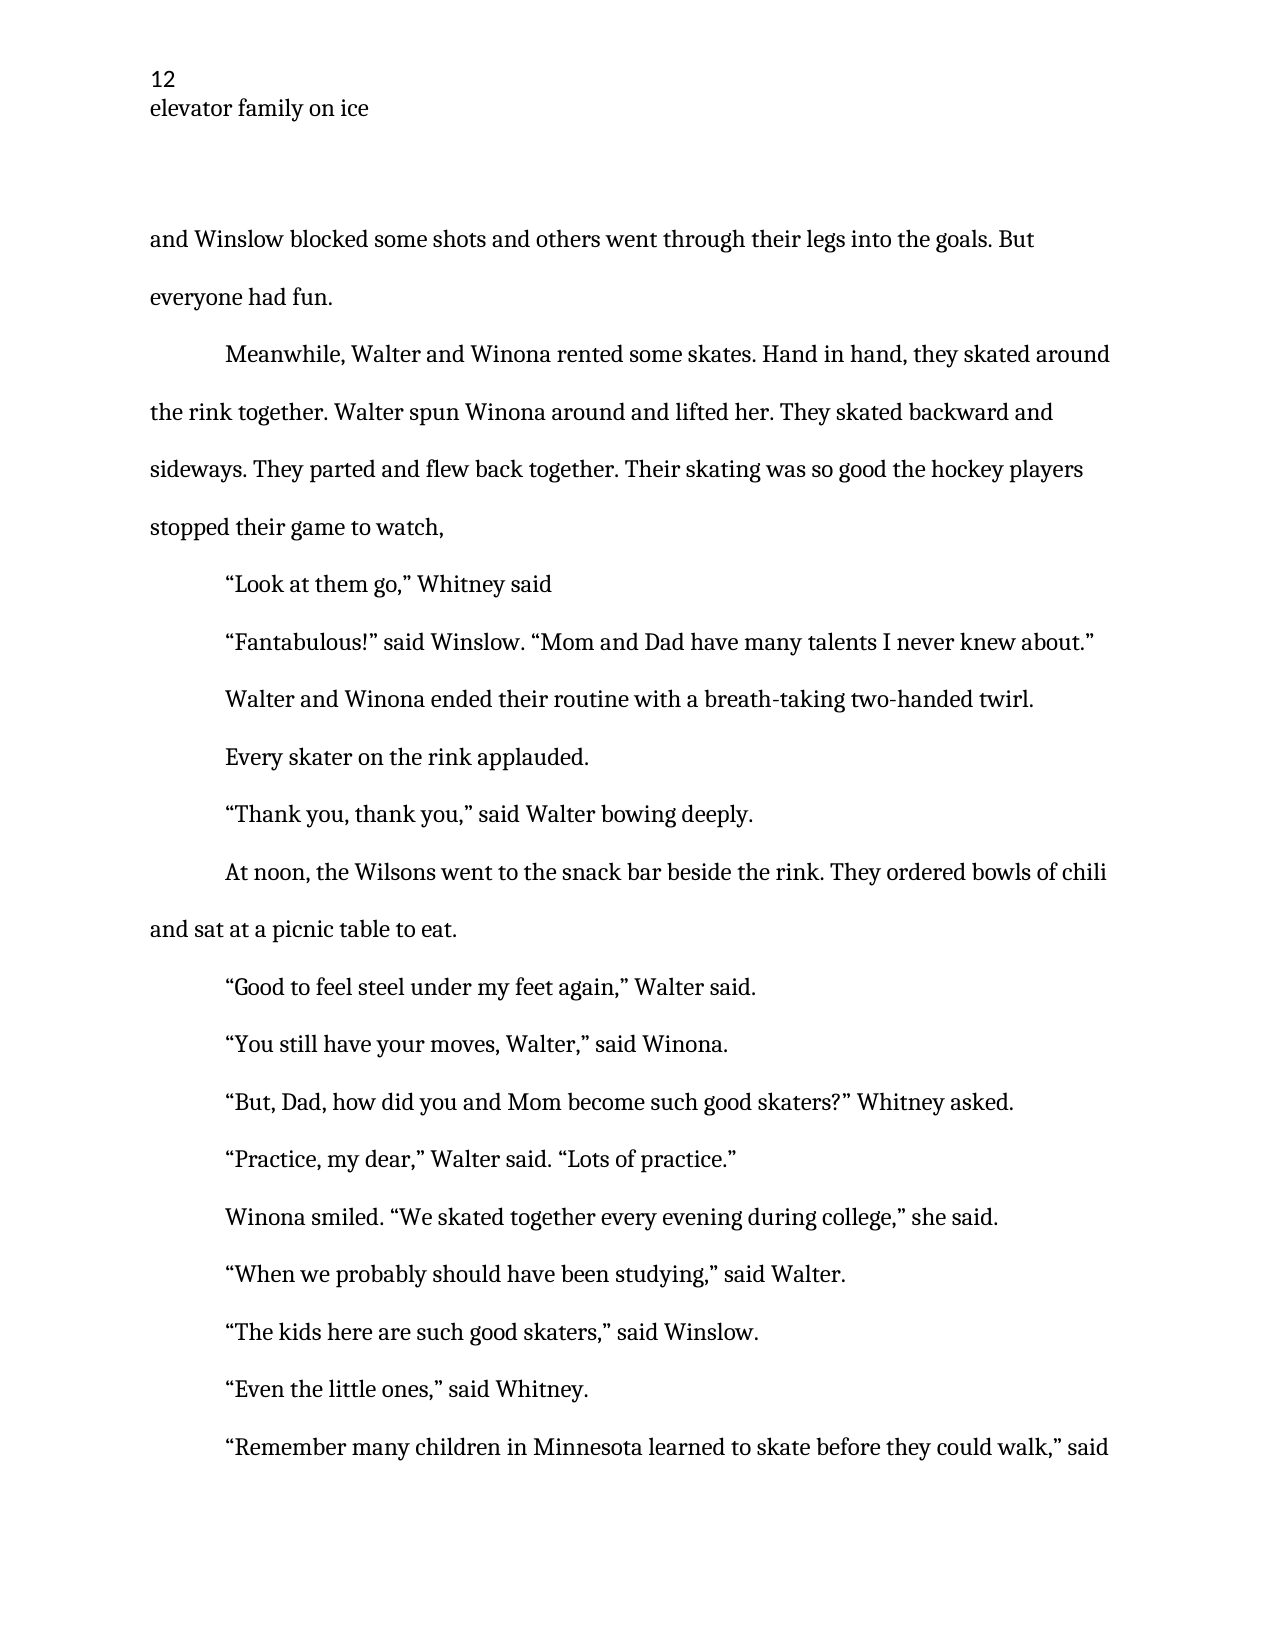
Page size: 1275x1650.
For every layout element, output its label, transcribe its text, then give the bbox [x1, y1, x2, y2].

text Winona smiled. “We skated together every evening during college,” she said. [150, 1202, 1120, 1231]
text “But, Dad, how did you and Mom become such good skaters?” Whitney asked. [150, 1087, 1120, 1116]
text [150, 1432, 1120, 1461]
text “You still have your moves, Walter,” said Winona. [150, 1030, 1120, 1059]
text Every skater on the rink applauded. [150, 742, 1120, 771]
text Walter and Winona ended their routine with a breath-taking two-handed twirl. [150, 685, 1120, 714]
text “Look at them go,” Whitney said [150, 570, 1120, 599]
text At noon, the Wilsons went to the snack bar beside the rink. They ordered bowls of chili and sat at a picnic table to eat. [150, 857, 1120, 944]
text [150, 225, 1120, 311]
text “When we probably should have been studying,” said Walter. [150, 1260, 1120, 1289]
text “Thank you, thank you,” said Walter bowing deeply. [150, 800, 1120, 829]
text Meanwhile, Walter and Winona rented some skates. Hand in hand, they skated around the rink together. Walter spun Winona around and lifted her. They skated backward and sideways. They parted and flew back together. Their skating was so good the hockey players stopped their game to watch, [150, 340, 1120, 541]
text “Fantabulous!” said Winslow. “Mom and Dad have many talents I never knew about.” [150, 627, 1120, 656]
text “The kids here are such good skaters,” said Winslow. [150, 1317, 1120, 1346]
text “Good to feel steel under my feet again,” Walter said. [150, 972, 1120, 1001]
text “Practice, my dear,” Walter said. “Lots of practice.” [150, 1145, 1120, 1174]
text “Even the little ones,” said Whitney. [150, 1375, 1120, 1404]
